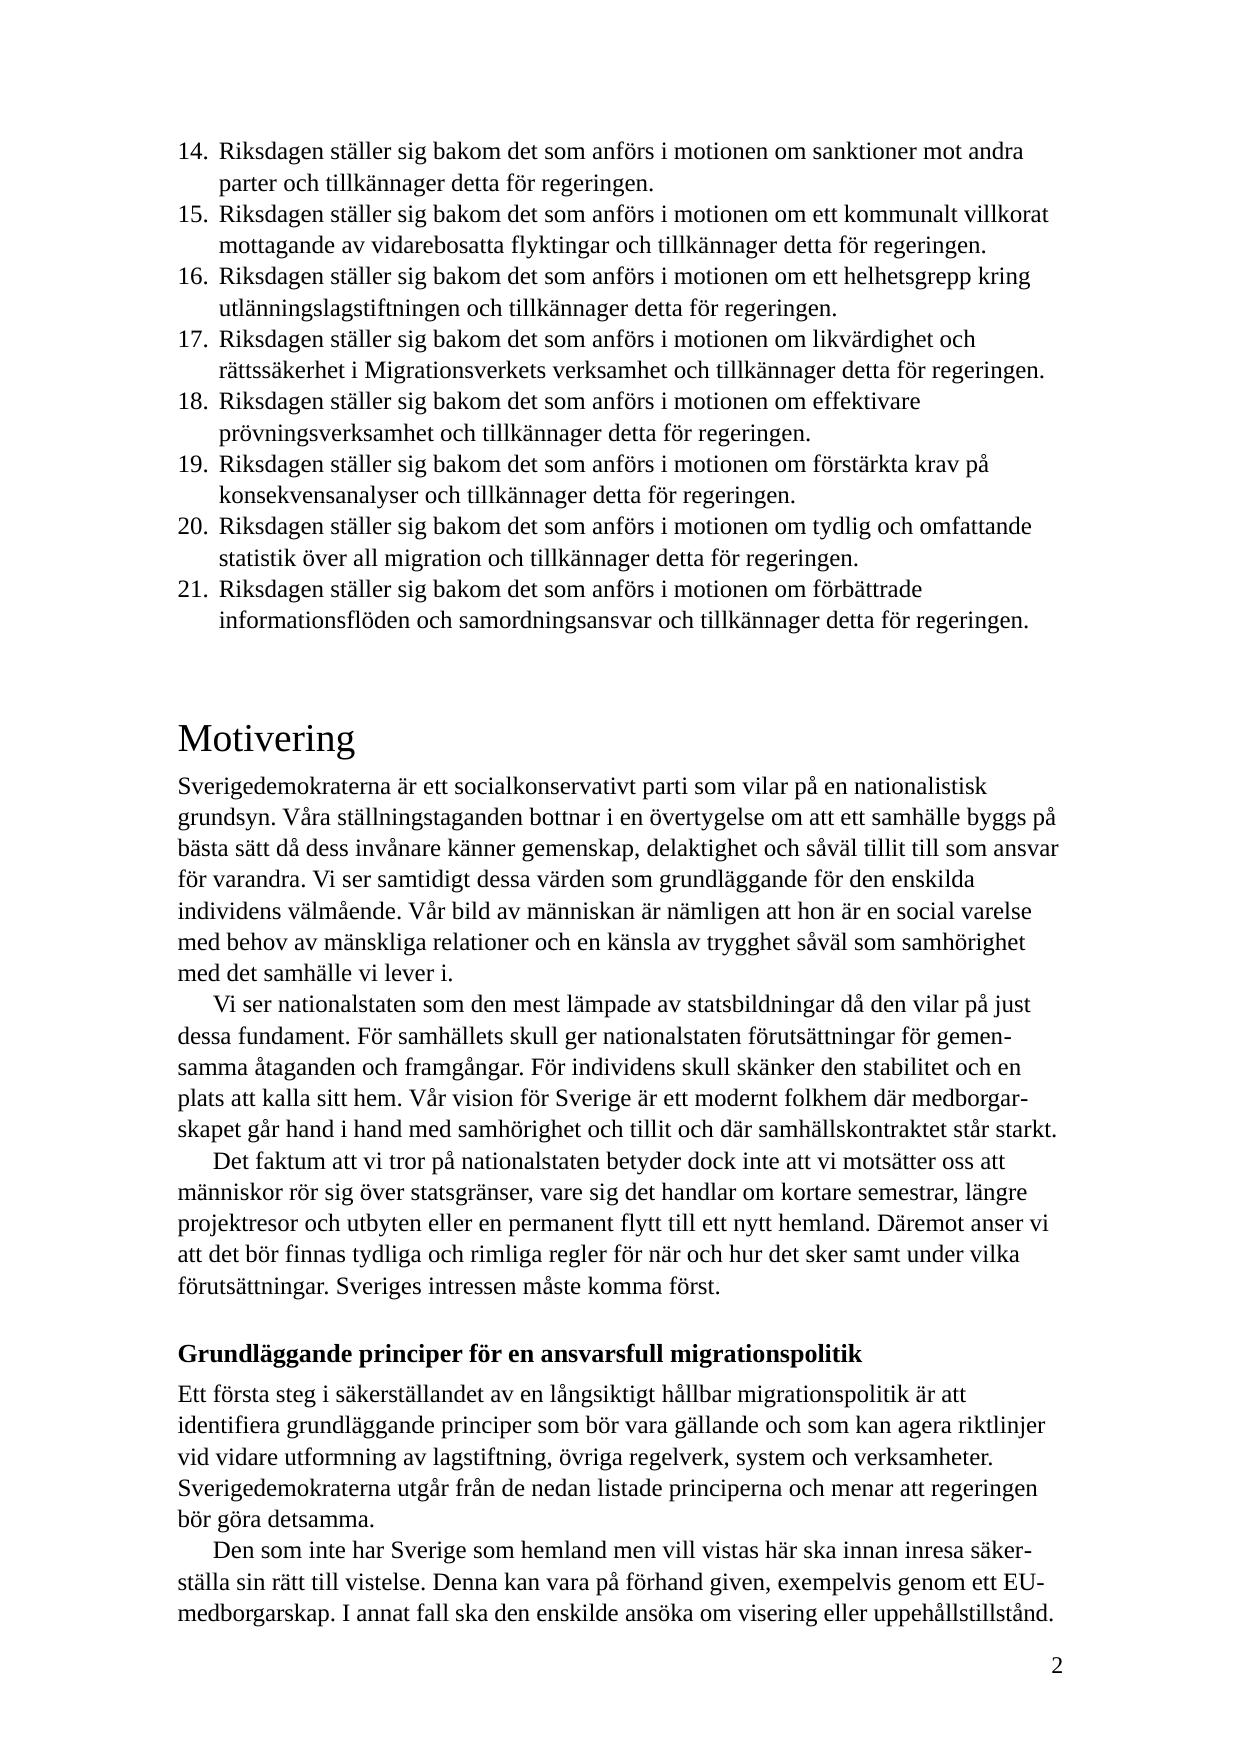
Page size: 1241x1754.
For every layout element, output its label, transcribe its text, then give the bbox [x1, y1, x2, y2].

text Det faktum att vi tror på nationalstaten betyder dock inte att vi motsätter oss att människor rör sig över statsgränser, vare sig det handlar om kortare semestrar, längre projektresor och utbyten eller en permanent flytt till ett nytt hemland. Däremot anser vi att det bör finnas tydliga och rimliga regler för när och hur det sker samt under vilka förutsättningar. Sveriges intressen måste komma först. [177, 1143, 1063, 1299]
subtitle Grundläggande principer för en ansvarsfull migrationspolitik [177, 1337, 1063, 1368]
text Vi ser nationalstaten som den mest lämpade av statsbildningar då den vilar på just dessa fundament. För samhällets skull ger nationalstaten förutsättningar för gemensamma åtaganden och framgångar. För individens skull skänker den stabilitet och en plats att kalla sitt hem. Vår vision för Sverige är ett modernt folkhem där medborgarskapet går hand i hand med samhörighet och tillit och där samhällskontraktet står starkt. [177, 987, 1063, 1143]
text Sverigedemokraterna är ett socialkonservativt parti som vilar på en nationalistisk grundsyn. Våra ställningstaganden bottnar i en övertygelse om att ett samhälle byggs på bästa sätt då dess invånare känner gemenskap, delaktighet och såväl tillit till som ansvar för varandra. Vi ser samtidigt dessa värden som grundläggande för den enskilda individens välmående. Vår bild av människan är nämligen att hon är en social varelse med behov av mänskliga relationer och en känsla av trygghet såväl som samhörighet med det samhälle vi lever i. [177, 768, 1063, 987]
text Ett första steg i säkerställandet av en långsiktigt hållbar migrationspolitik är att identifiera grundläggande principer som bör vara gällande och som kan agera riktlinjer vid vidare utformning av lagstiftning, övriga regelverk, system och verksamheter. Sverigedemokraterna utgår från de nedan listade principerna och menar att regeringen bör göra detsamma. [177, 1377, 1063, 1533]
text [177, 1533, 1063, 1627]
